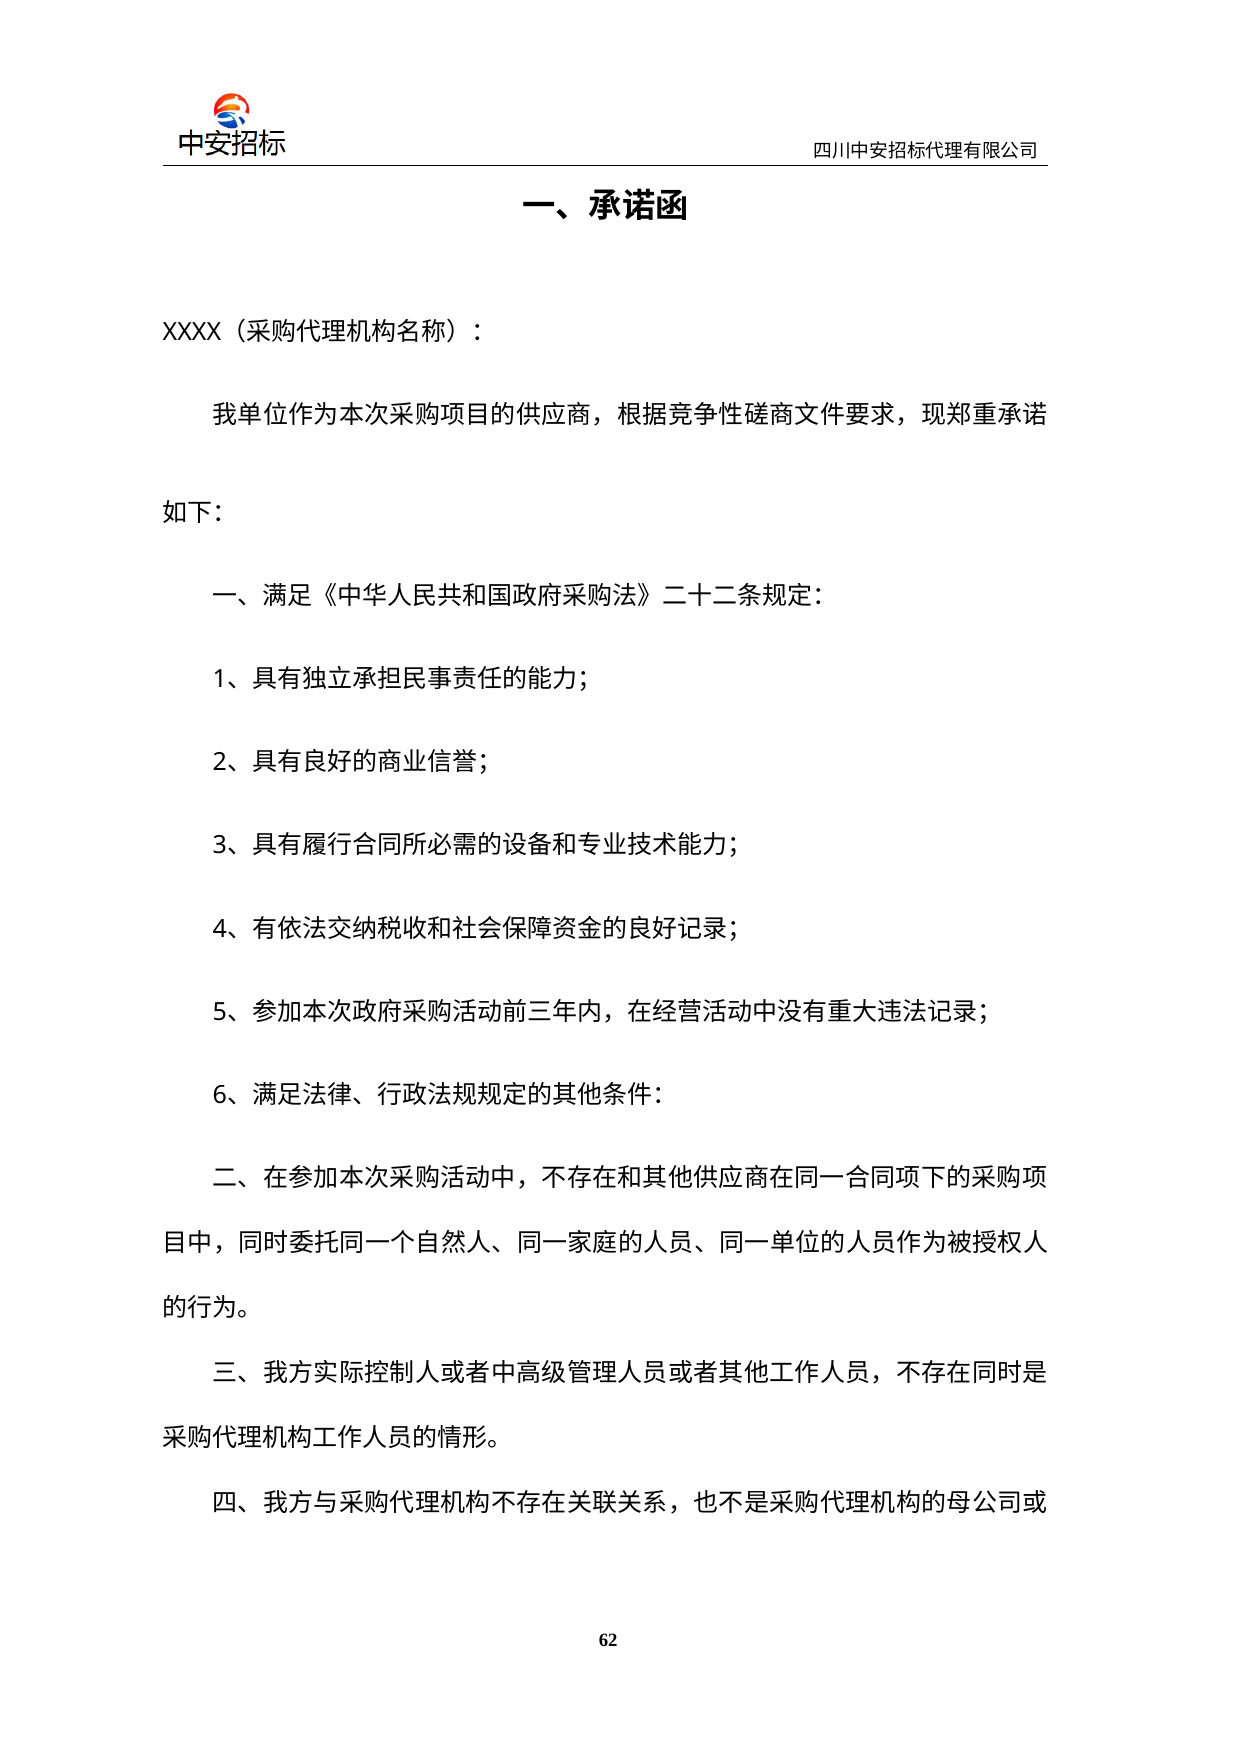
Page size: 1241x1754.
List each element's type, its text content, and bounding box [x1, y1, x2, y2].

text 二、在参加本次采购活动中，不存在和其他供应商在同一合同项下的采购项目中，同时委托同一个自然人、同一家庭的人员、同一单位的人员作为被授权人的行为。 [162, 1143, 1048, 1338]
picture [172, 88, 287, 158]
text 1、具有独立承担民事责任的能力； [162, 644, 1048, 709]
text 一、满足《中华人民共和国政府采购法》二十二条规定： [162, 561, 1048, 626]
text XXXX（采购代理机构名称）： [162, 297, 1048, 362]
subtitle 一、承诺函 [162, 170, 1048, 235]
text 3、具有履行合同所必需的设备和专业技术能力； [162, 811, 1048, 876]
text 4、有依法交纳税收和社会保障资金的良好记录； [162, 894, 1048, 959]
text 2、具有良好的商业信誉； [162, 727, 1048, 792]
text 三、我方实际控制人或者中高级管理人员或者其他工作人员，不存在同时是采购代理机构工作人员的情形。 [162, 1338, 1048, 1468]
text 6、满足法律、行政法规规定的其他条件： [162, 1060, 1048, 1125]
text 5、参加本次政府采购活动前三年内，在经营活动中没有重大违法记录； [162, 977, 1048, 1042]
text 我单位作为本次采购项目的供应商，根据竞争性磋商文件要求，现郑重承诺如下： [162, 381, 1048, 543]
text 四、我方与采购代理机构不存在关联关系，也不是采购代理机构的母公司或子公司。 [162, 1468, 1048, 1533]
